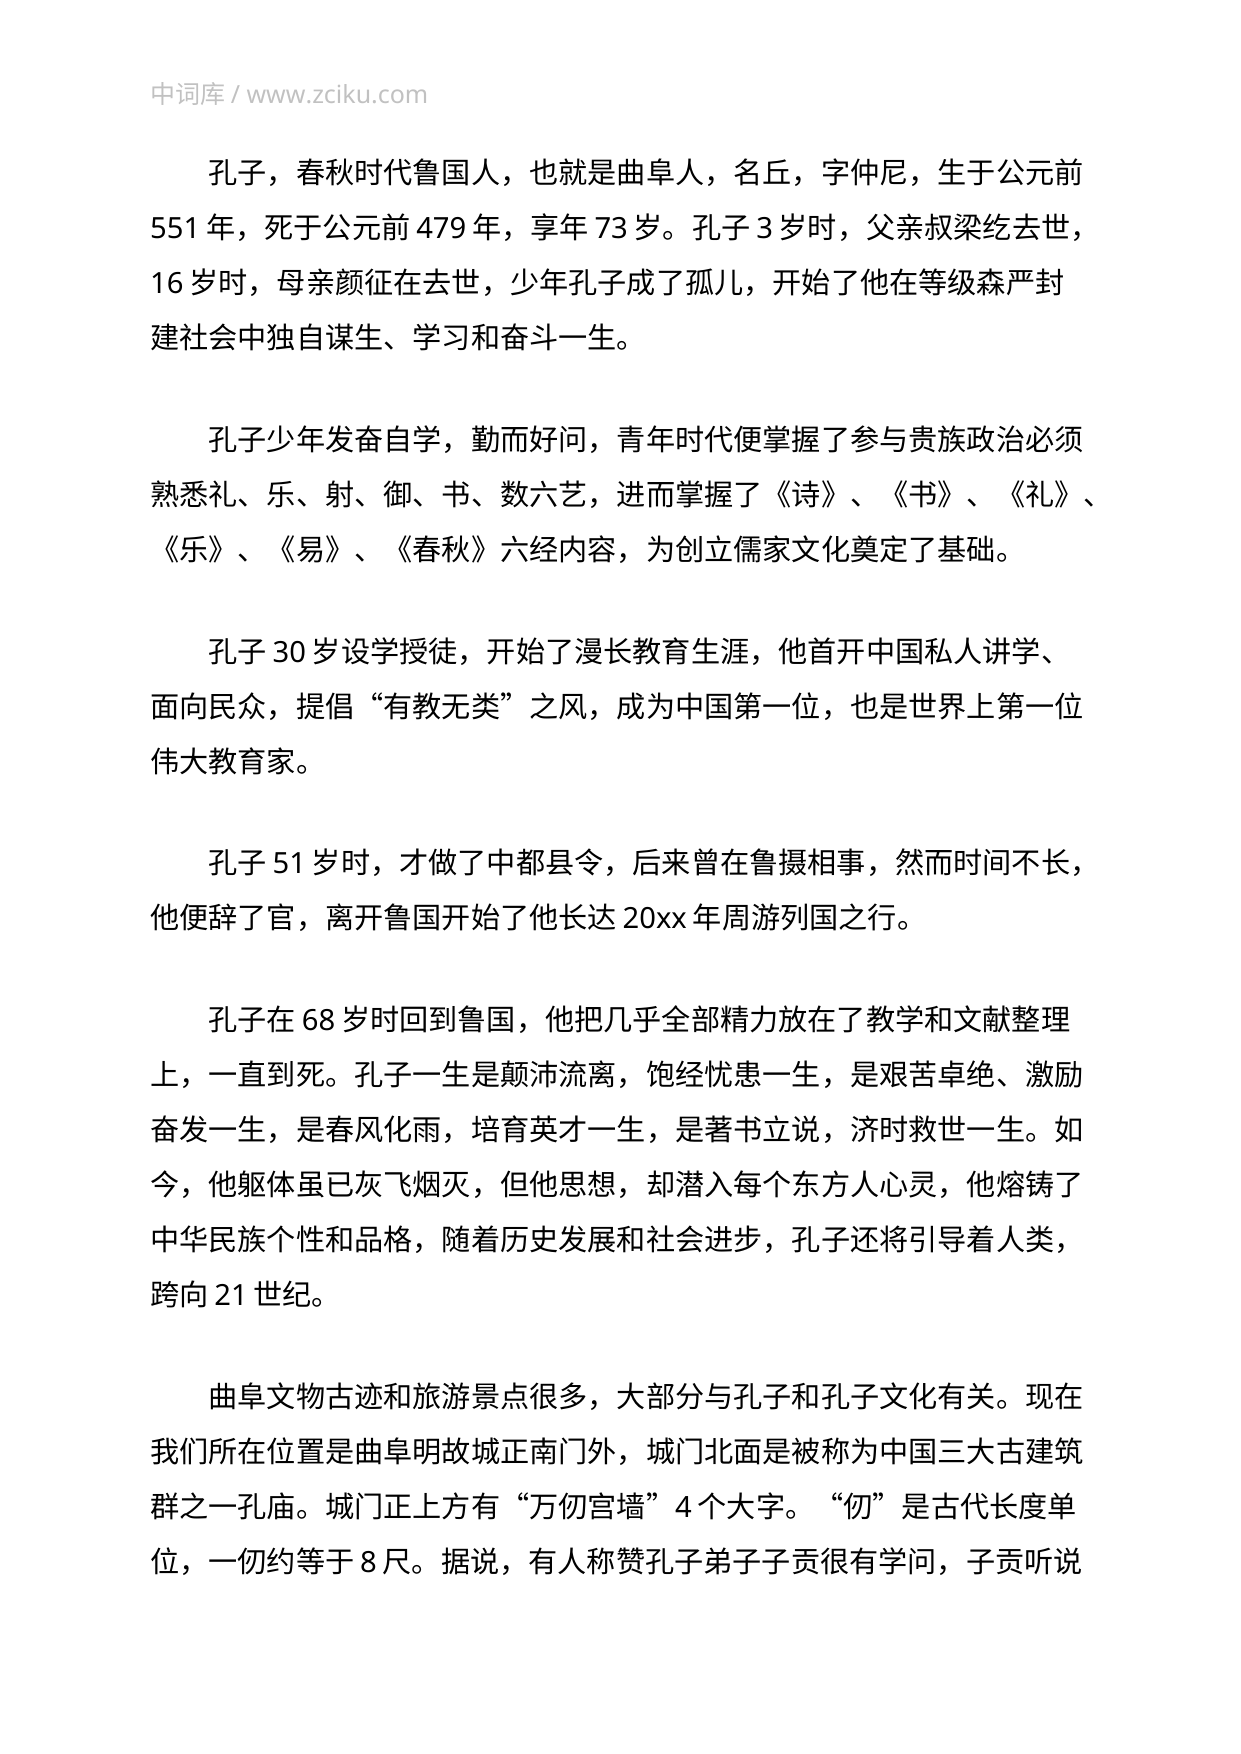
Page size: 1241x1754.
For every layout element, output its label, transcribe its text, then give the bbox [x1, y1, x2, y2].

text 孔子，春秋时代鲁国人，也就是曲阜人，名丘，字仲尼，生于公元前551年，死于公元前479年，享年73岁。孔子3岁时，父亲叔梁纥去世，16岁时，母亲颜征在去世，少年孔子成了孤儿，开始了他在等级森严封建社会中独自谋生、学习和奋斗一生。 [150, 150, 1090, 357]
text 孔子30岁设学授徒，开始了漫长教育生涯，他首开中国私人讲学、面向民众，提倡“有教无类”之风，成为中国第一位，也是世界上第一位伟大教育家。 [150, 628, 1090, 780]
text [150, 1373, 1090, 1581]
text 孔子51岁时，才做了中都县令，后来曾在鲁摄相事，然而时间不长，他便辞了官，离开鲁国开始了他长达20xx年周游列国之行。 [150, 840, 1090, 937]
text 孔子少年发奋自学，勤而好问，青年时代便掌握了参与贵族政治必须熟悉礼、乐、射、御、书、数六艺，进而掌握了《诗》、《书》、《礼》、《乐》、《易》、《春秋》六经内容，为创立儒家文化奠定了基础。 [150, 417, 1090, 569]
text 孔子在68岁时回到鲁国，他把几乎全部精力放在了教学和文献整理上，一直到死。孔子一生是颠沛流离，饱经忧患一生，是艰苦卓绝、激励奋发一生，是春风化雨，培育英才一生，是著书立说，济时救世一生。如今，他躯体虽已灰飞烟灭，但他思想，却潜入每个东方人心灵，他熔铸了中华民族个性和品格，随着历史发展和社会进步，孔子还将引导着人类，跨向21世纪。 [150, 997, 1090, 1314]
